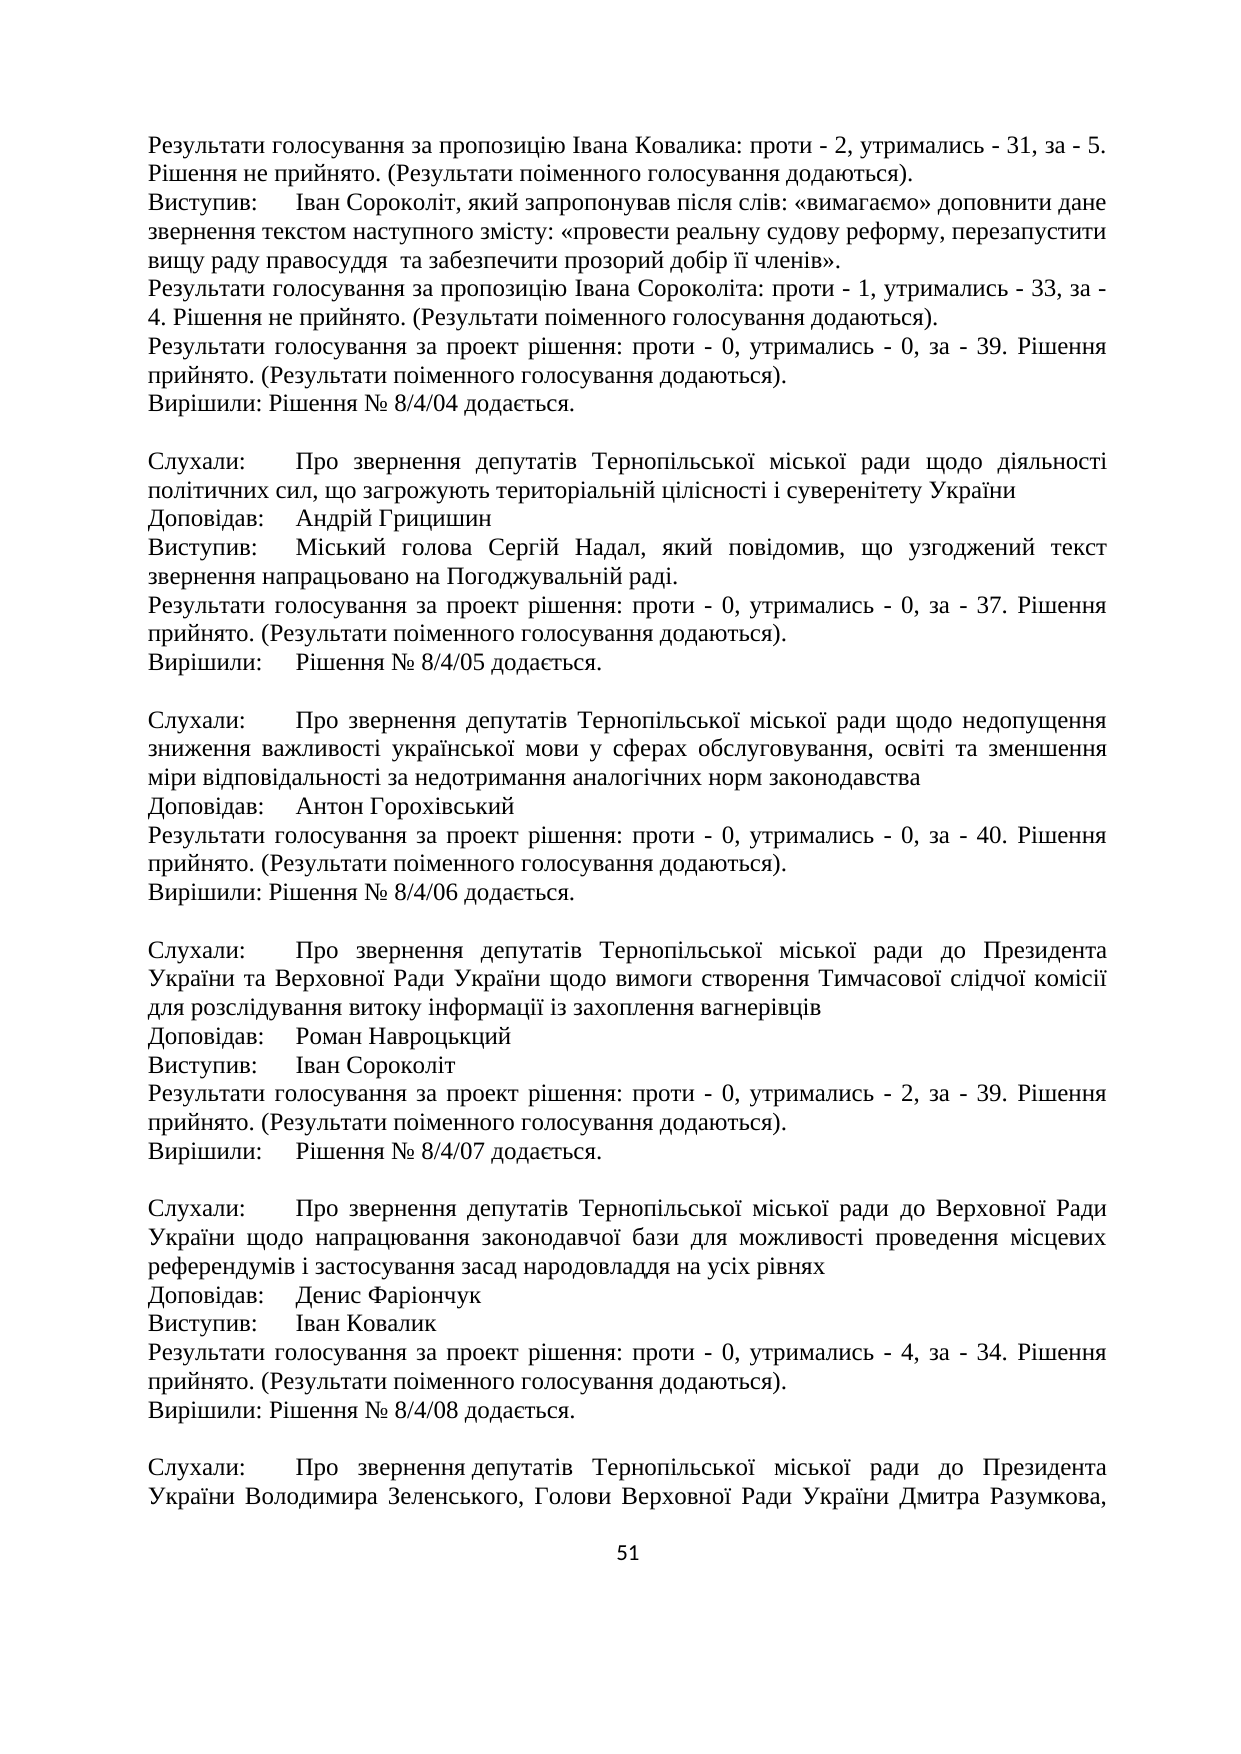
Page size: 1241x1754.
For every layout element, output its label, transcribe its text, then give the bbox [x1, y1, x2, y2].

text Вирішили: Рішення № 8/4/04 додається. [148, 388, 1107, 417]
text Результати голосування за проект рішення: проти - 0, утримались - 2, за - 39. Рішення прийнято. (Результати поіменного голосування додаються). [148, 1078, 1107, 1136]
text Вирішили: Рішення № 8/4/08 додається. [148, 1395, 1107, 1423]
text Результати голосування за проект рішення: проти - 0, утримались - 4, за - 34. Рішення прийнято. (Результати поіменного голосування додаються). [148, 1337, 1107, 1395]
text Результати голосування за проект рішення: проти - 0, утримались - 0, за - 37. Рішення прийнято. (Результати поіменного голосування додаються). [148, 590, 1107, 647]
text Вирішили: Рішення № 8/4/07 додається. [148, 1136, 1107, 1165]
text Слухали: Про звернення депутатів Тернопільської міської ради до Верховної Ради України щодо напрацювання законодавчої бази для можливості проведення місцевих референдумів і застосування засад народовладдя на усіх рівнях [148, 1193, 1107, 1280]
text Слухали: Про звернення депутатів Тернопільської міської ради щодо діяльності політичних сил, що загрожують територіальній цілісності і суверенітету України [148, 446, 1107, 503]
text Слухали: Про звернення депутатів Тернопільської міської ради щодо недопущення зниження важливості української мови у сферах обслуговування, освіті та зменшення міри відповідальності за недотримання аналогічних норм законодавства [148, 705, 1107, 791]
text Виступив: Іван Сороколіт, який запропонував після слів: «вимагаємо» доповнити дане звернення текстом наступного змісту: «провести реальну судову реформу, перезапустити вищу раду правосуддя та забезпечити прозорий добір її членів». [148, 187, 1107, 273]
text Доповідав: Андрій Грицишин [148, 503, 1107, 532]
text Результати голосування за проект рішення: проти - 0, утримались - 0, за - 39. Рішення прийнято. (Результати поіменного голосування додаються). [148, 331, 1107, 388]
text Виступив: Іван Сороколіт [148, 1050, 1107, 1078]
text Доповідав: Роман Навроцькций [148, 1021, 1107, 1050]
text Виступив: Міський голова Сергій Надал, який повідомив, що узгоджений текст звернення напрацьовано на Погоджувальній раді. [148, 532, 1107, 590]
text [148, 1452, 1107, 1510]
text Результати голосування за пропозицію Івана Ковалика: проти - 2, утримались - 31, за - 5. Рішення не прийнято. (Результати поіменного голосування додаються). [148, 130, 1107, 187]
text Вирішили: Рішення № 8/4/06 додається. [148, 877, 1107, 906]
text Вирішили: Рішення № 8/4/05 додається. [148, 647, 1107, 676]
text Виступив: Іван Ковалик [148, 1308, 1107, 1337]
text Результати голосування за проект рішення: проти - 0, утримались - 0, за - 40. Рішення прийнято. (Результати поіменного голосування додаються). [148, 820, 1107, 877]
text Слухали: Про звернення депутатів Тернопільської міської ради до Президента України та Верховної Ради України щодо вимоги створення Тимчасової слідчої комісії для розслідування витоку інформації із захоплення вагнерівців [148, 935, 1107, 1021]
text Результати голосування за пропозицію Івана Сороколіта: проти - 1, утримались - 33, за - 4. Рішення не прийнято. (Результати поіменного голосування додаються). [148, 273, 1107, 331]
text Доповідав: Антон Горохівський [148, 791, 1107, 820]
text Доповідав: Денис Фаріончук [148, 1280, 1107, 1308]
